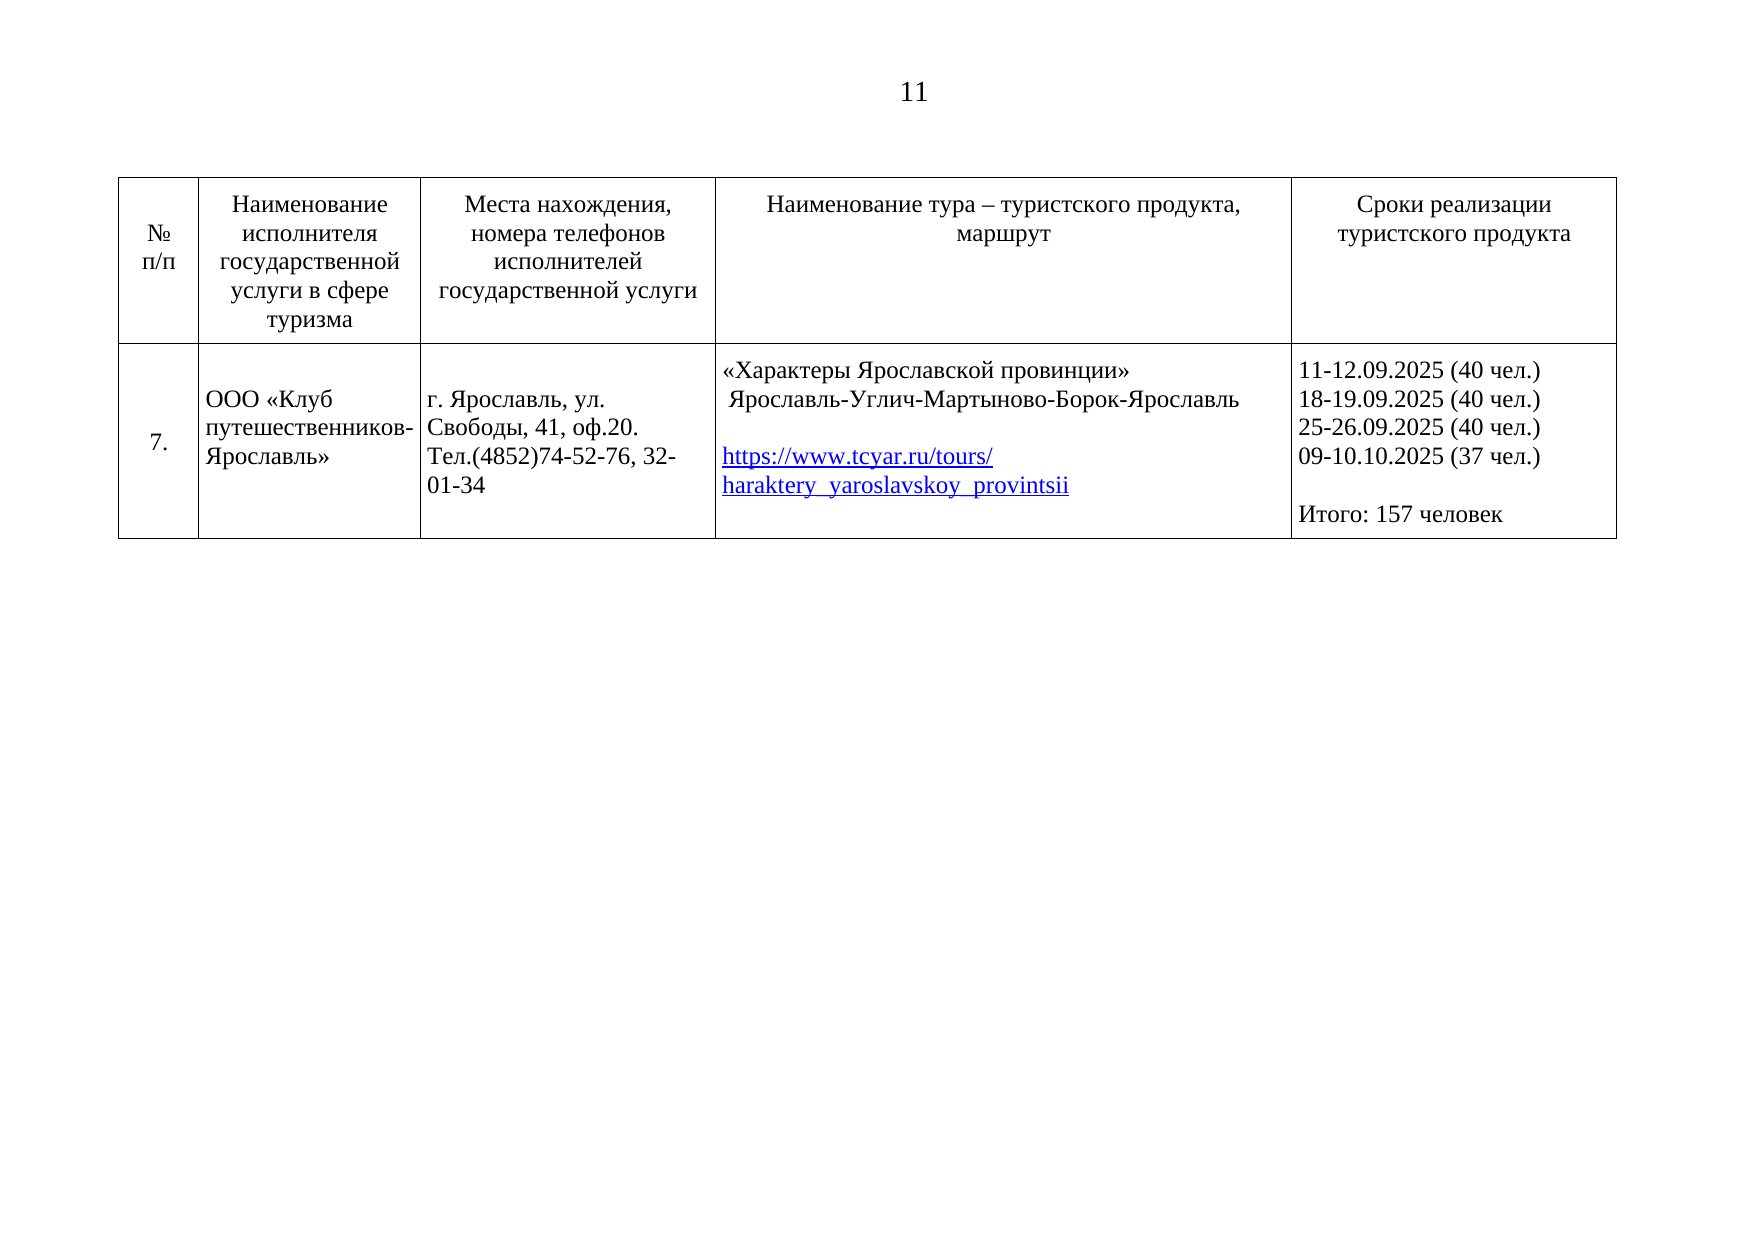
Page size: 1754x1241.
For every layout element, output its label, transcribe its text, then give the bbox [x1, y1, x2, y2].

table_cell 11-12.09.2025 (40 чел.) 18-19.09.2025 (40 чел.) 25-26.09.2025 (40 чел.) 09-10.10.2025 (37 чел.) Итого: 157 человек [1292, 344, 1616, 538]
table_header Сроки реализации туристского продукта [1292, 178, 1616, 343]
table_header Наименование тура – туристского продукта, маршрут [716, 178, 1291, 343]
table_header Наименование исполнителя государственной услуги в сфере туризма [199, 178, 420, 343]
table_header № п/п [119, 178, 198, 343]
table_header Места нахождения, номера телефонов исполнителей государственной услуги [421, 178, 715, 343]
table_cell г. Ярославль, ул. Свободы, 41, оф.20. Тел.(4852)74-52-76, 32-01-34 [421, 344, 715, 538]
table_cell ООО «Клуб путешественников-Ярославль» [199, 344, 420, 538]
table_cell 7. [119, 344, 198, 538]
table_cell «Характеры Ярославской провинции» Ярославль-Углич-Мартыново-Борок-Ярославль https://www.tcyar.ru/tours/haraktery_yaroslavskoy_provintsii [716, 344, 1291, 538]
